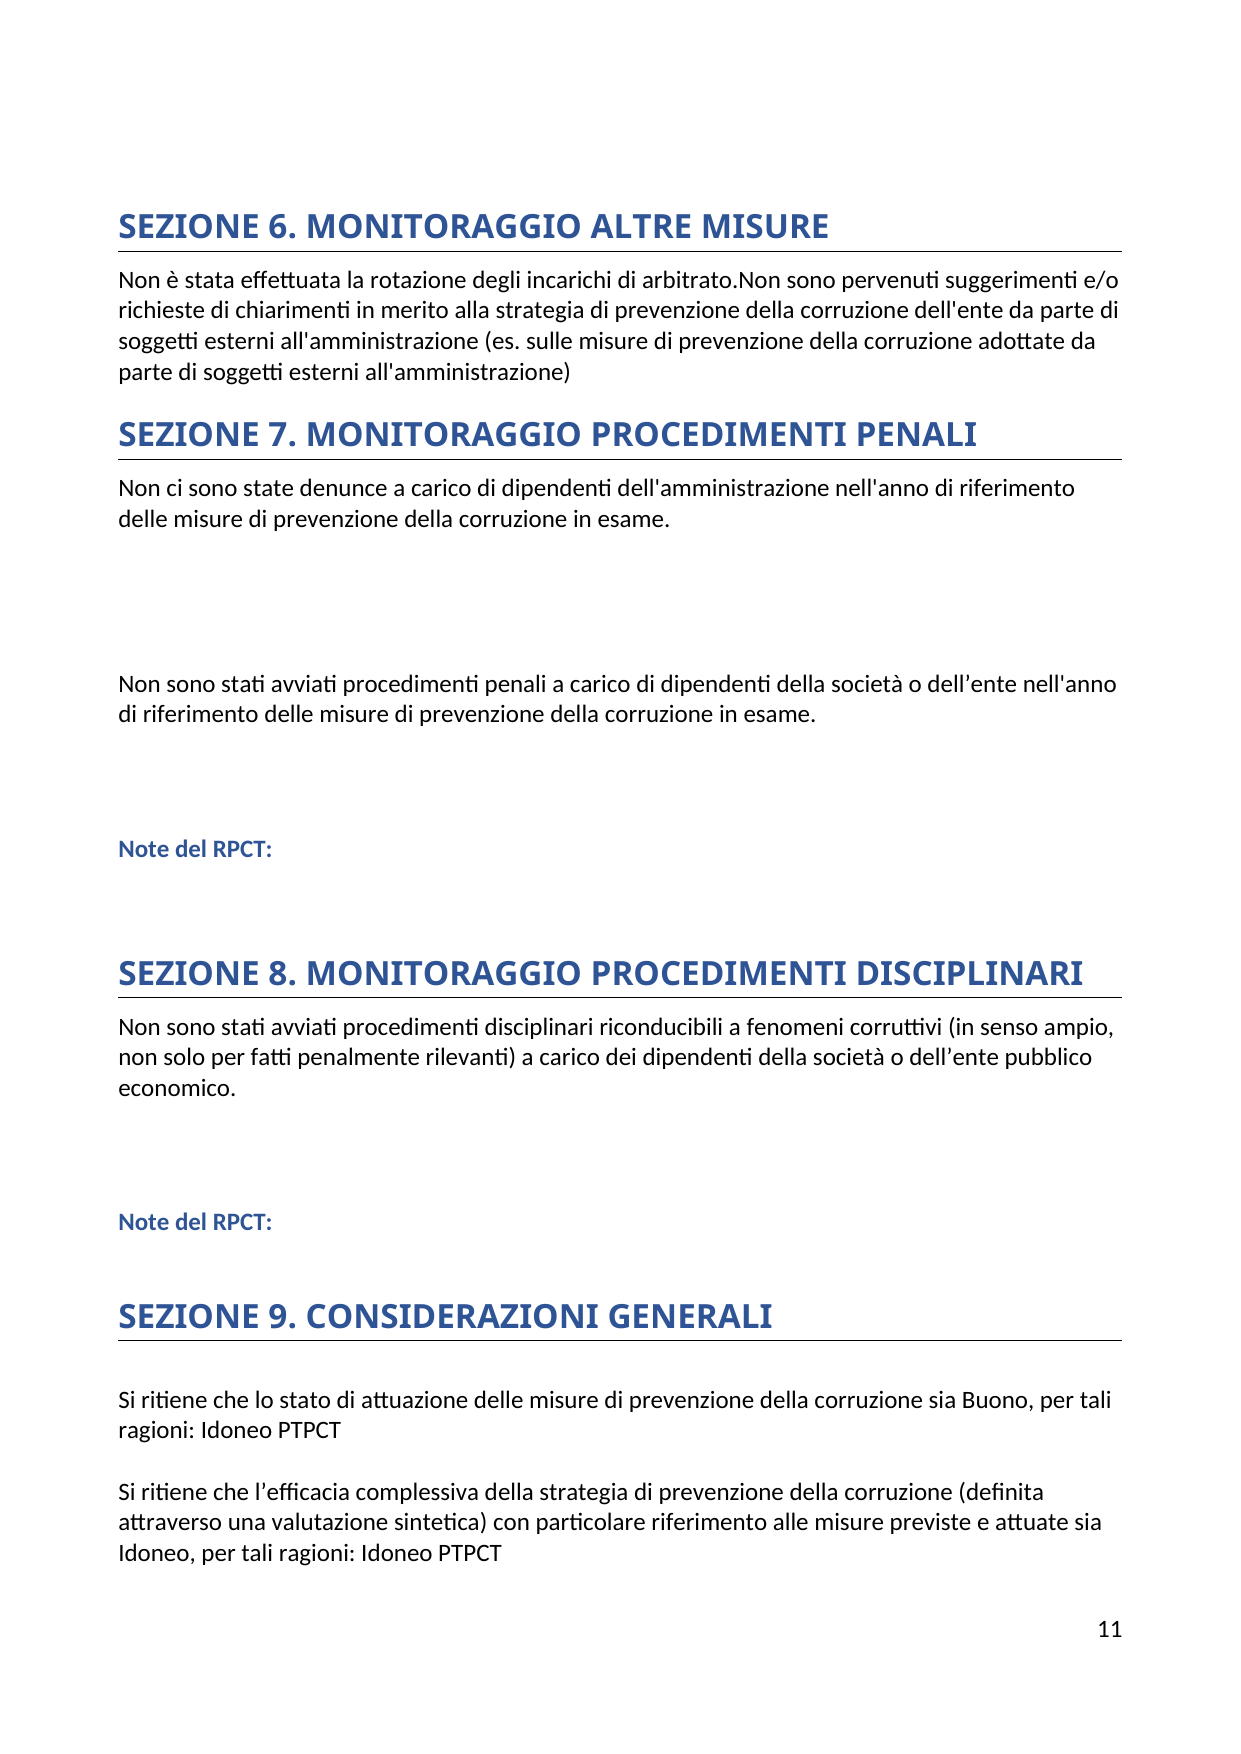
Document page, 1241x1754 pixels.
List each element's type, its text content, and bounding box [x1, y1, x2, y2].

subtitle SEZIONE 9. CONSIDERAZIONI GENERALI [118, 1293, 1122, 1340]
text Note del RPCT: [118, 833, 1122, 864]
text Non sono stati avviati procedimenti disciplinari riconducibili a fenomeni corruttivi (in senso ampio, non solo per fatti penalmente rilevanti) a carico dei dipendenti della società o dell’ente pubblico economico. [118, 1011, 1122, 1102]
subtitle SEZIONE 6. MONITORAGGIO ALTRE MISURE [118, 203, 1122, 251]
text Non ci sono state denunce a carico di dipendenti dell'amministrazione nell'anno di riferimento delle misure di prevenzione della corruzione in esame. [118, 472, 1122, 533]
subtitle SEZIONE 8. MONITORAGGIO PROCEDIMENTI DISCIPLINARI [118, 950, 1122, 997]
text Note del RPCT: [118, 1207, 1122, 1237]
text Non sono stati avviati procedimenti penali a carico di dipendenti della società o dell’ente nell'anno di riferimento delle misure di prevenzione della corruzione in esame. [118, 637, 1122, 729]
text Non è stata effettuata la rotazione degli incarichi di arbitrato.Non sono pervenuti suggerimenti e/o richieste di chiarimenti in merito alla strategia di prevenzione della corruzione dell'ente da parte di soggetti esterni all'amministrazione (es. sulle misure di prevenzione della corruzione adottate da parte di soggetti esterni all'amministrazione) [118, 264, 1122, 386]
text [118, 1384, 1122, 1598]
subtitle SEZIONE 7. MONITORAGGIO PROCEDIMENTI PENALI [118, 411, 1122, 459]
